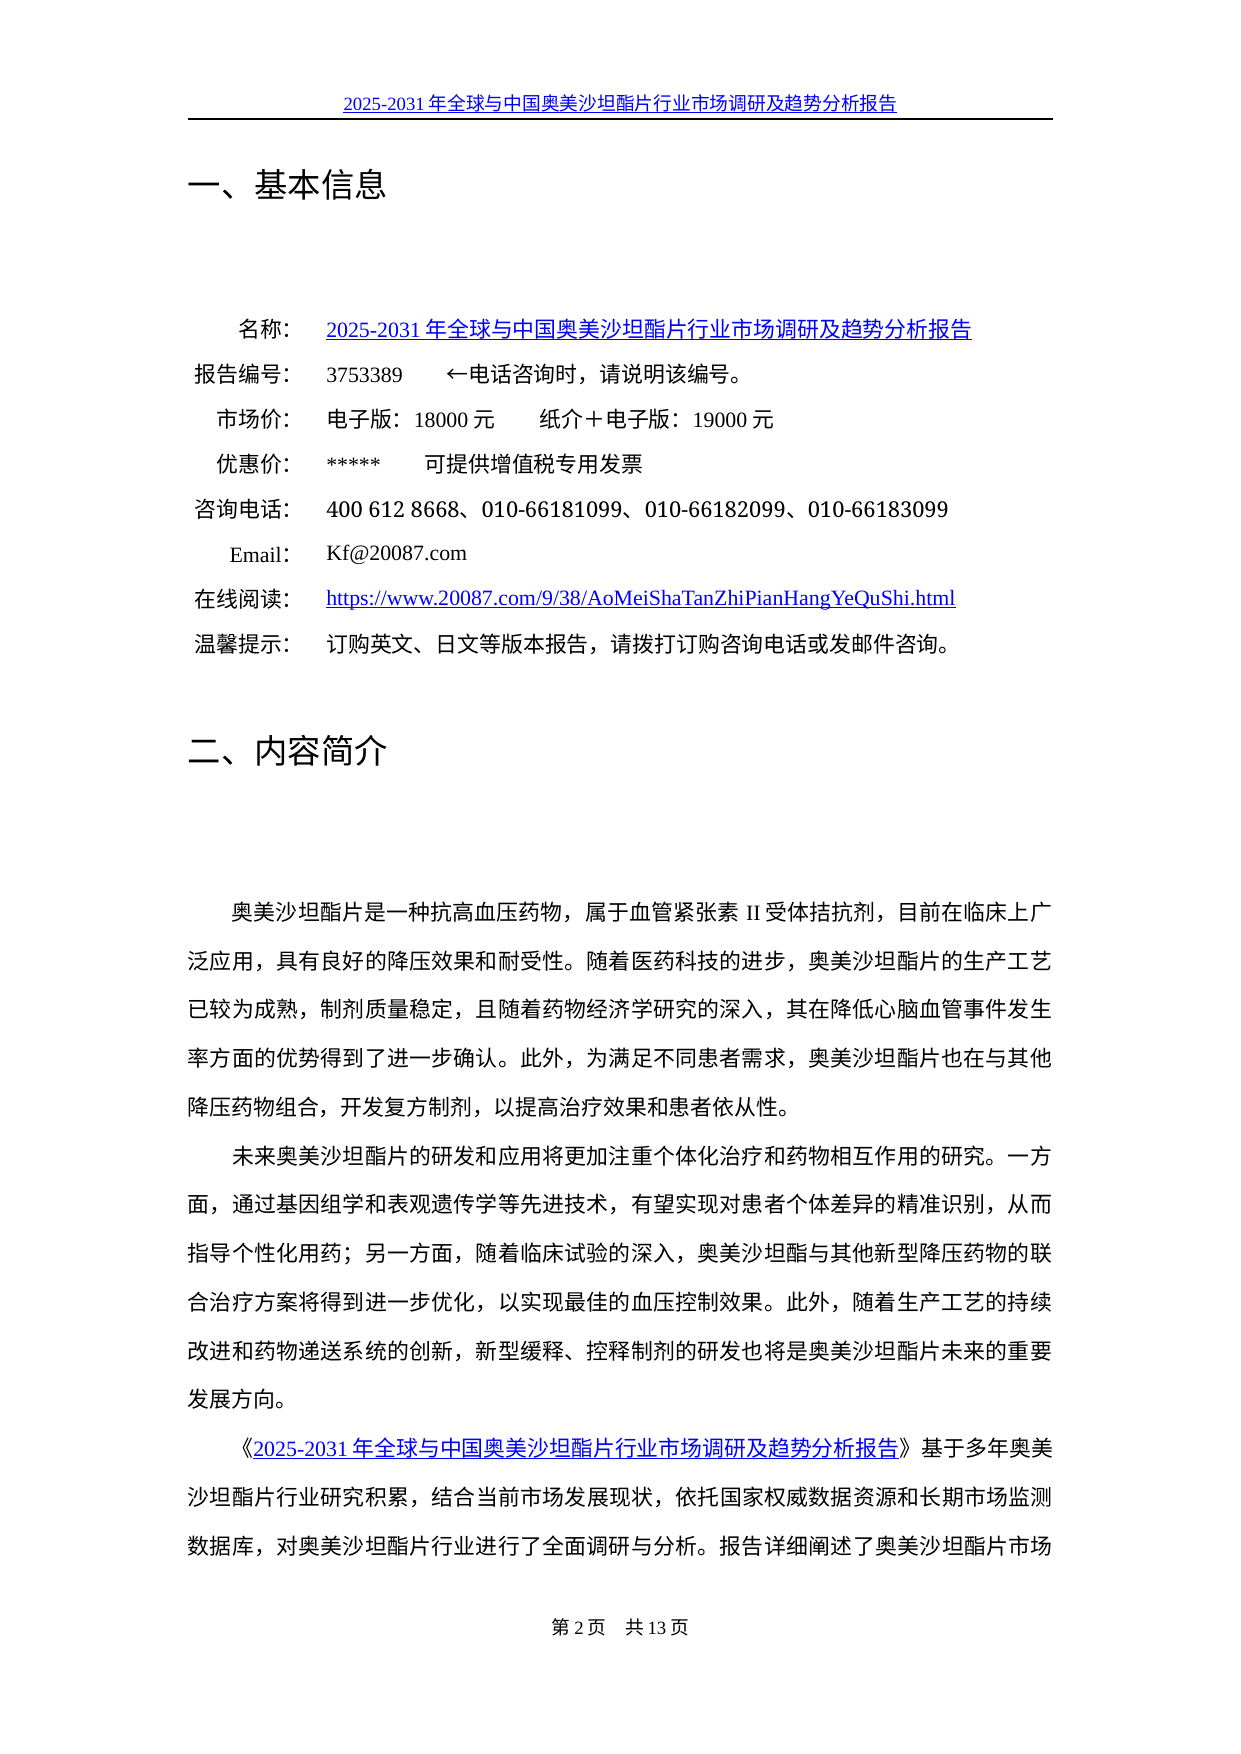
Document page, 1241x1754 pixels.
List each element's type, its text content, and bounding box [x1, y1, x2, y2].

table_cell 市场价： [167, 402, 315, 447]
title 一、基本信息 [187, 150, 1053, 215]
table_cell 温馨提示： [167, 627, 315, 672]
table_header 名称： [167, 312, 315, 357]
table_cell [315, 582, 1073, 627]
table_cell 订购英文、日文等版本报告，请拨打订购咨询电话或发邮件咨询。 [315, 627, 1073, 672]
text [187, 894, 1053, 1561]
title 二、内容简介 [187, 717, 1053, 782]
table_cell 在线阅读： [167, 582, 315, 627]
table_cell 优惠价： [167, 447, 315, 492]
table_cell 3753389 ←电话咨询时，请说明该编号。 [315, 357, 1073, 402]
table_header 2025-2031年全球与中国奥美沙坦酯片行业市场调研及趋势分析报告 [315, 312, 1073, 357]
table_cell Email： [167, 537, 315, 582]
table_cell 咨询电话： [167, 492, 315, 537]
table_cell 报告编号： [167, 357, 315, 402]
table_cell Kf@20087.com [315, 537, 1073, 582]
table_cell ***** 可提供增值税专用发票 [315, 447, 1073, 492]
table_cell 电子版：18000 元 纸介＋电子版：19000 元 [315, 402, 1073, 447]
table_cell 400 612 8668、010-66181099、010-66182099、010-66183099 [315, 492, 1073, 537]
